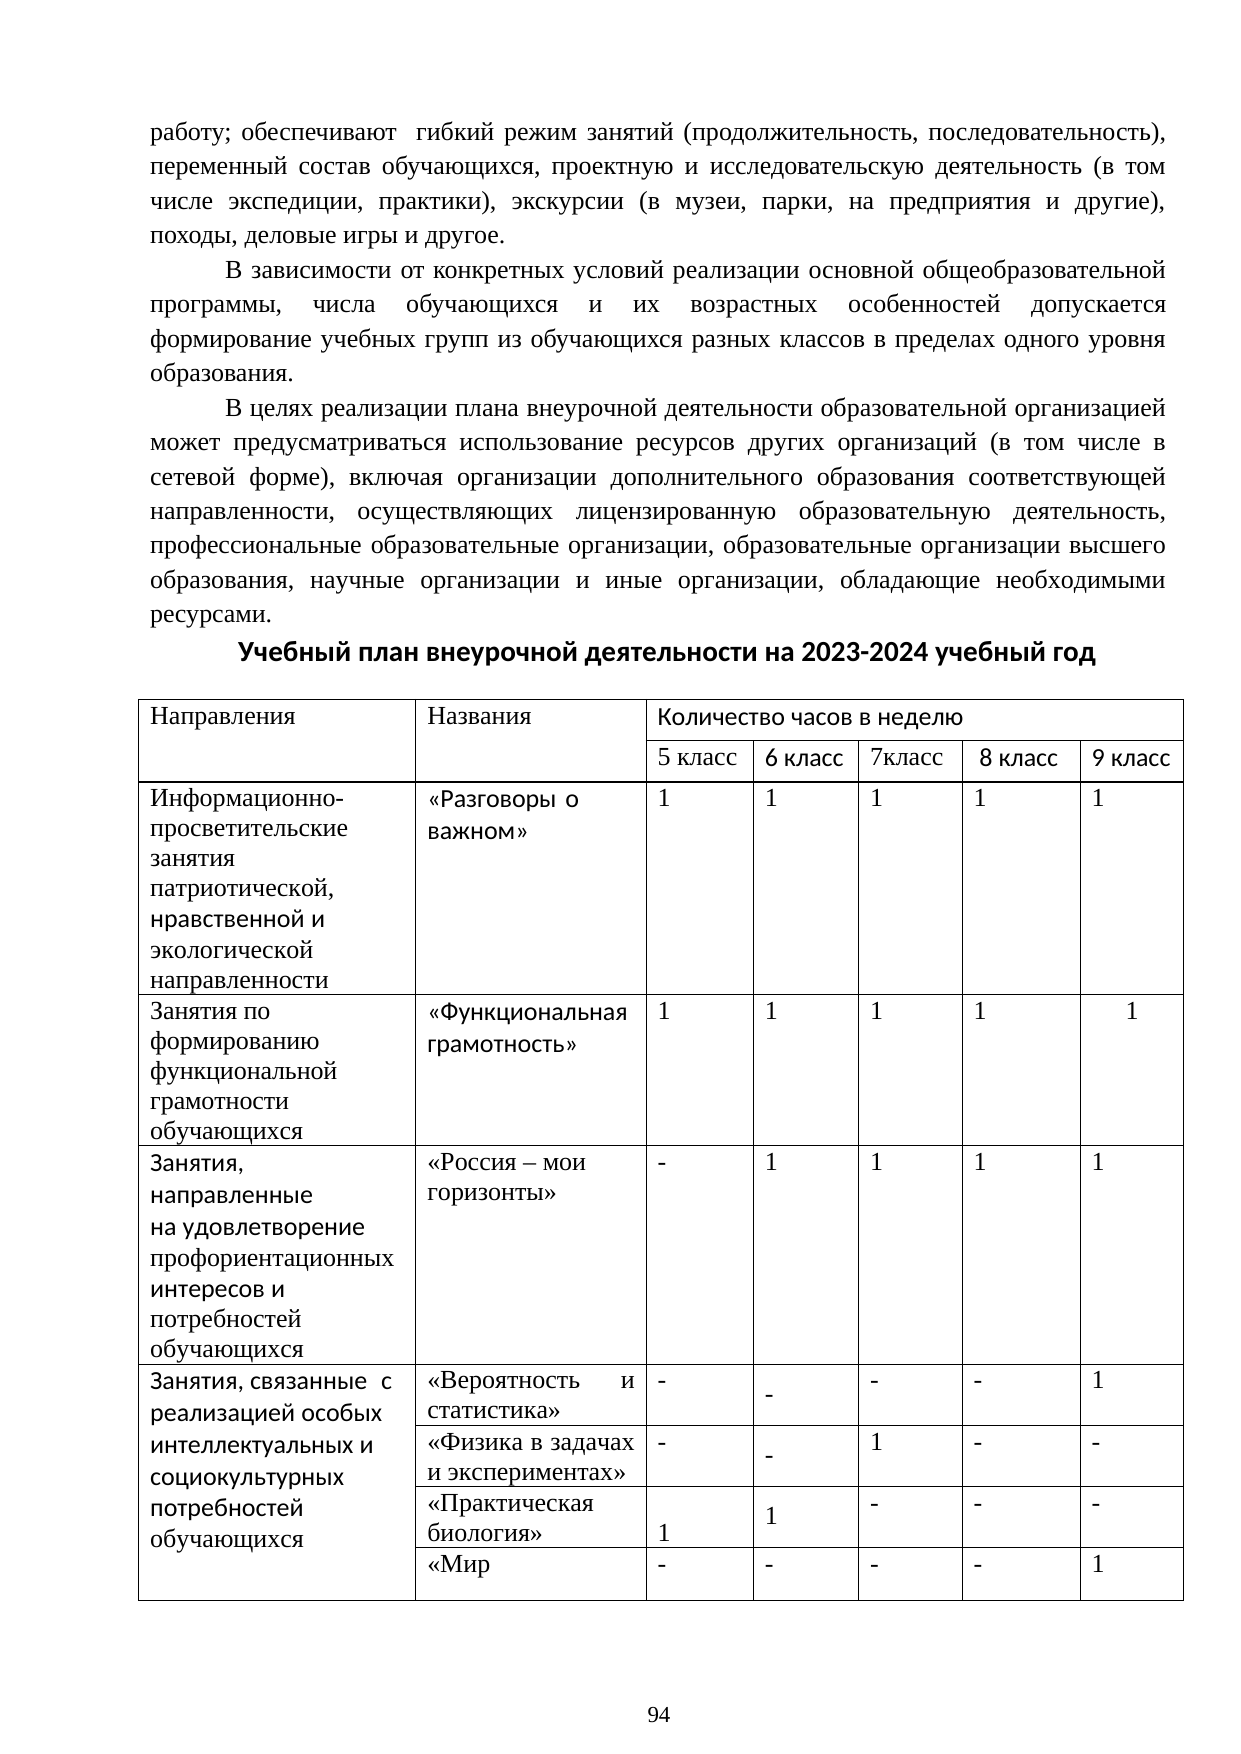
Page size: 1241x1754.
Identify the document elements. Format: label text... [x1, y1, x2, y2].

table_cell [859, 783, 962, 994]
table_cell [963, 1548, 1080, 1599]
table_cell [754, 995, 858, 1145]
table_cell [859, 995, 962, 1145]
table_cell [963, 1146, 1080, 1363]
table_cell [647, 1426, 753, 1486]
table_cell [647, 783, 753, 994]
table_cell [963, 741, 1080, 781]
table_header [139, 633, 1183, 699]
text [150, 116, 1167, 249]
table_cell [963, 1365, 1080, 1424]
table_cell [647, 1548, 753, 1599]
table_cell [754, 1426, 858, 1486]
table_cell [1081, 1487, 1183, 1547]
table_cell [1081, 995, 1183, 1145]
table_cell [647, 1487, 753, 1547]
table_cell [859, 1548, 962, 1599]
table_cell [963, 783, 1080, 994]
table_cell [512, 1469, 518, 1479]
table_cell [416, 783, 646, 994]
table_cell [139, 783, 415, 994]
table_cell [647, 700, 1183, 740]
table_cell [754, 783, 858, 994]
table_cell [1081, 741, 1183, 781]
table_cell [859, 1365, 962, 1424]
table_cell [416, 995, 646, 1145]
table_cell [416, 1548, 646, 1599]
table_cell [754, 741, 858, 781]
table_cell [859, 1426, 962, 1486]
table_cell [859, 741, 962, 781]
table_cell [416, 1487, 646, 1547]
text В целях реализации плана внеурочной деятельности образовательной организацией может предусматриваться использование ресурсов других организаций (в том числе в сетевой форме), включая организации дополнительного образования соответствующей направленности, осуществляющих лицензированную образовательную деятельность, профессиональные образовательные организации, образовательные организации высшего образования, научные организации и иные организации, обладающие необходимыми ресурсами. [150, 392, 1167, 628]
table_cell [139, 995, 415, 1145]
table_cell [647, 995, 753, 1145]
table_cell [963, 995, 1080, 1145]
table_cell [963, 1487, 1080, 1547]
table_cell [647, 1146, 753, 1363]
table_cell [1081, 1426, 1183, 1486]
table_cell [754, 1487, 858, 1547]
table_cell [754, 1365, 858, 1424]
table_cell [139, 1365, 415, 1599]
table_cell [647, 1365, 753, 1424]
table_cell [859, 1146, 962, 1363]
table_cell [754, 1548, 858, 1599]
text В зависимости от конкретных условий реализации основной общеобразовательной программы, числа обучающихся и их возрастных особенностей допускается формирование учебных групп из обучающихся разных классов в пределах одного уровня образования. [150, 254, 1167, 387]
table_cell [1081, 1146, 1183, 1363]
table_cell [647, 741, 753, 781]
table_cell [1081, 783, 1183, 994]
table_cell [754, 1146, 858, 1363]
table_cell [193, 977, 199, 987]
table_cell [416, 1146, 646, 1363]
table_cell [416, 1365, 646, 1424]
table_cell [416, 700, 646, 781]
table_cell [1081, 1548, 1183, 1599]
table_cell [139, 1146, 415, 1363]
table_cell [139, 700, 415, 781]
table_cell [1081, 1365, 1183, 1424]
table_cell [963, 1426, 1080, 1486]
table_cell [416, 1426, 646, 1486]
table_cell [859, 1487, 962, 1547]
